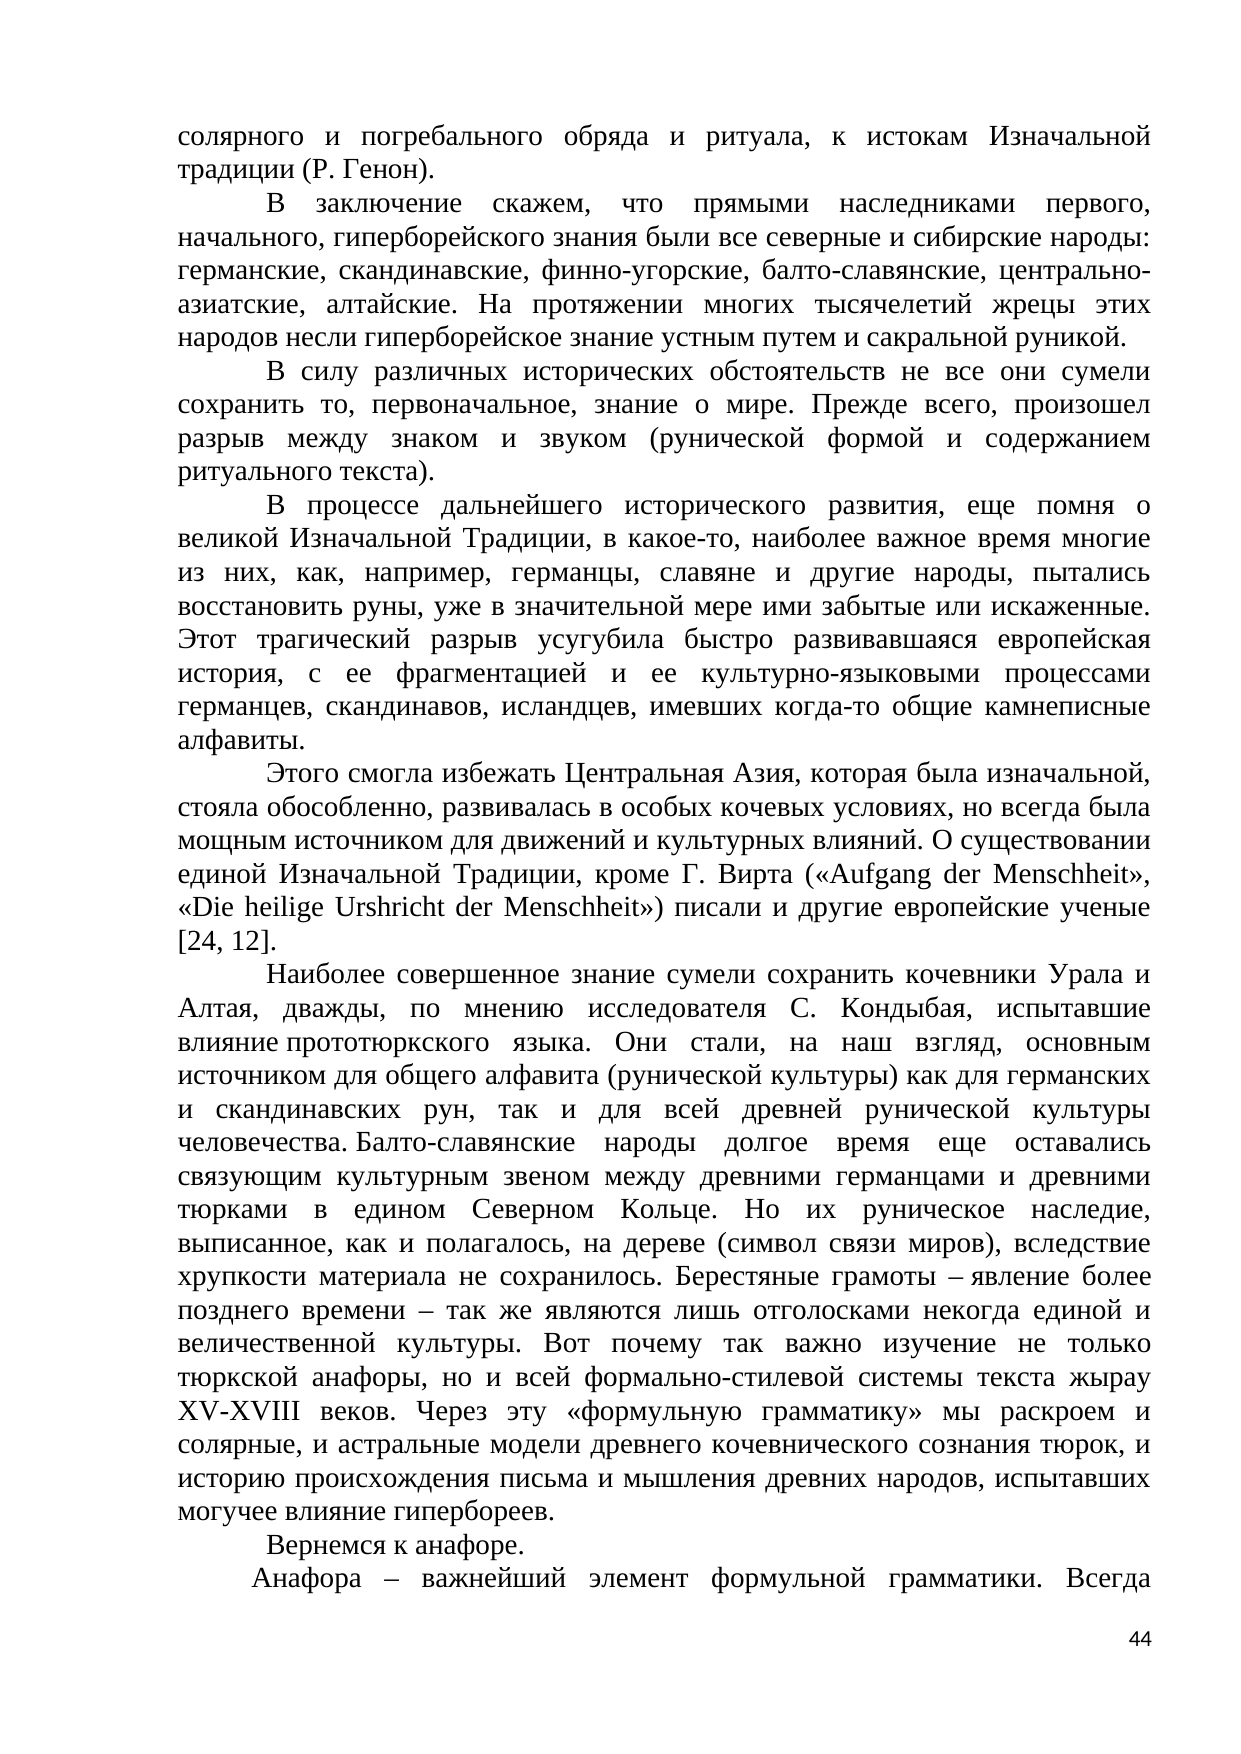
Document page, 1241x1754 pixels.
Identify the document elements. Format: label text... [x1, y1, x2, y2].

text В процессе дальнейшего исторического развития, еще помня о великой Изначальной Традиции, в какое-то, наиболее важное время многие из них, как, например, германцы, славяне и другие народы, пытались восстановить руны, уже в значительной мере ими забытые или искаженные. Этот трагический разрыв усугубила быстро развивавшаяся европейская история, с ее фрагментацией и ее культурно-языковыми процессами германцев, скандинавов, исландцев, имевших когда-то общие камнеписные алфавиты. [177, 487, 1152, 755]
text Этого смогла избежать Центральная Азия, которая была изначальной, стояла обособленно, развивалась в особых кочевых условиях, но всегда была мощным источником для движений и культурных влияний. О существовании единой Изначальной Традиции, кроме Г. Вирта («Aufgang der Menschheit», «Die heilige Urshricht der Menschheit») писали и другие европейские ученые [24, 12]. [177, 755, 1152, 957]
text Наиболее совершенное знание сумели сохранить кочевники Урала и Алтая, дважды, по мнению исследователя С. Кондыбая, испытавшие влияние прототюркского языка. Они стали, на наш взгляд, основным источником для общего алфавита (рунической культуры) как для германских и скандинавских рун, так и для всей древней рунической культуры человечества. Балто-славянские народы долгое время еще оставались связующим культурным звеном между древними германцами и древними тюрками в едином Северном Кольце. Но их руническое наследие, выписанное, как и полагалось, на дереве (символ связи миров), вследствие хрупкости материала не сохранилось. Берестяные грамоты – явление более позднего времени – так же являются лишь отголосками некогда единой и величественной культуры. Вот почему так важно изучение не только тюркской анафоры, но и всей формально-стилевой системы текста жырау XV-XVIII веков. Через эту «формульную грамматику» мы раскроем и солярные, и астральные модели древнего кочевнического сознания тюрок, и историю происхождения письма и мышления древних народов, испытавших могучее влияние гипербореев. [177, 957, 1152, 1527]
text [177, 1527, 1152, 1594]
text В заключение скажем, что прямыми наследниками первого, начального, гиперборейского знания были все северные и сибирские народы: германские, скандинавские, финно-угорские, балто-славянские, центрально-азиатские, алтайские. На протяжении многих тысячелетий жрецы этих народов несли гиперборейское знание устным путем и сакральной руникой. [177, 185, 1152, 353]
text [177, 118, 1152, 185]
text В силу различных исторических обстоятельств не все они сумели сохранить то, первоначальное, знание о мире. Прежде всего, произошел разрыв между знаком и звуком (рунической формой и содержанием ритуального текста). [177, 353, 1152, 487]
